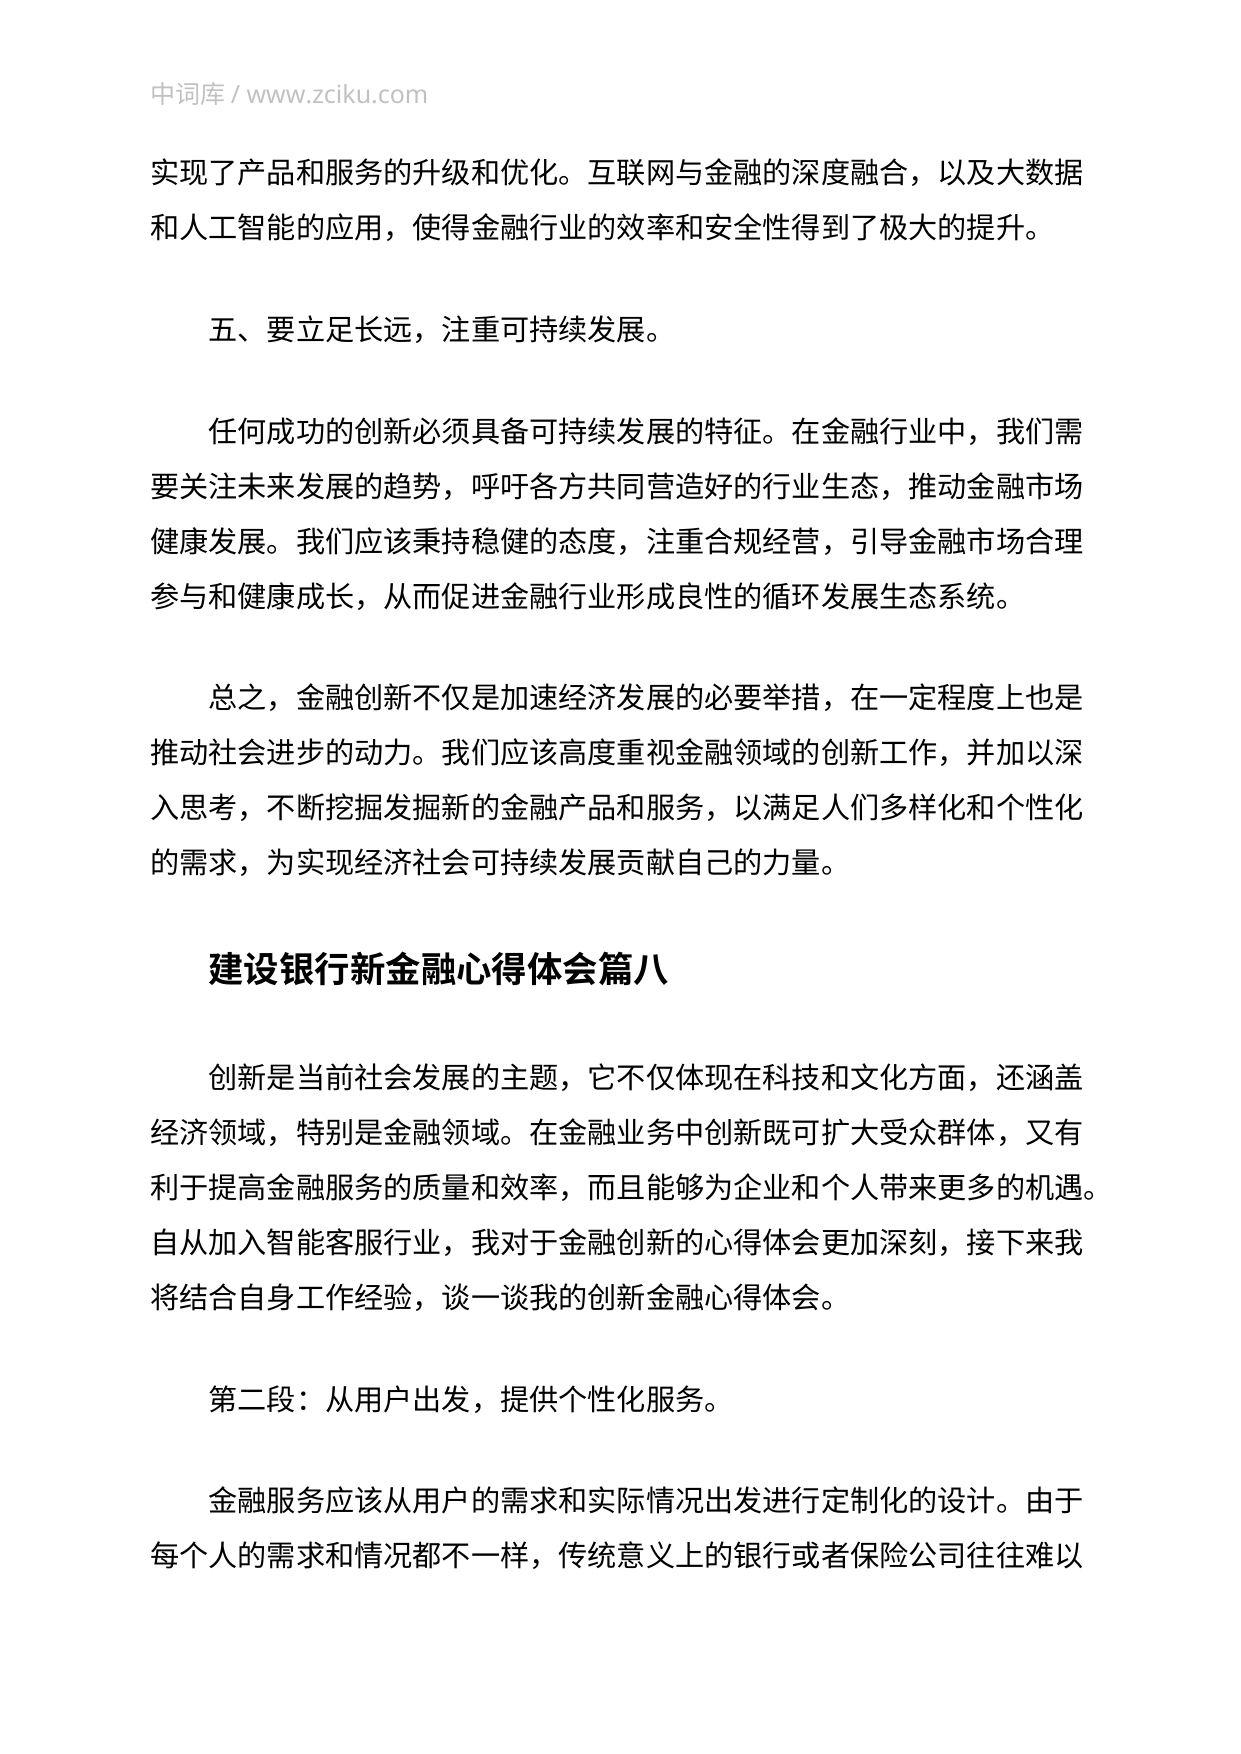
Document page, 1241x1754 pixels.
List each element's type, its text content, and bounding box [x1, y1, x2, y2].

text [150, 1478, 1090, 1575]
text 第二段：从用户出发，提供个性化服务。 [150, 1376, 1090, 1418]
text 任何成功的创新必须具备可持续发展的特征。在金融行业中，我们需要关注未来发展的趋势，呼吁各方共同营造好的行业生态，推动金融市场健康发展。我们应该秉持稳健的态度，注重合规经营，引导金融市场合理参与和健康成长，从而促进金融行业形成良性的循环发展生态系统。 [150, 408, 1090, 615]
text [150, 150, 1090, 247]
text 建设银行新金融心得体会篇八 [150, 941, 1090, 993]
text 总之，金融创新不仅是加速经济发展的必要举措，在一定程度上也是推动社会进步的动力。我们应该高度重视金融领域的创新工作，并加以深入思考，不断挖掘发掘新的金融产品和服务，以满足人们多样化和个性化的需求，为实现经济社会可持续发展贡献自己的力量。 [150, 675, 1090, 882]
text 五、要立足长远，注重可持续发展。 [150, 307, 1090, 349]
text 创新是当前社会发展的主题，它不仅体现在科技和文化方面，还涵盖经济领域，特别是金融领域。在金融业务中创新既可扩大受众群体，又有利于提高金融服务的质量和效率，而且能够为企业和个人带来更多的机遇。自从加入智能客服行业，我对于金融创新的心得体会更加深刻，接下来我将结合自身工作经验，谈一谈我的创新金融心得体会。 [150, 1055, 1090, 1317]
